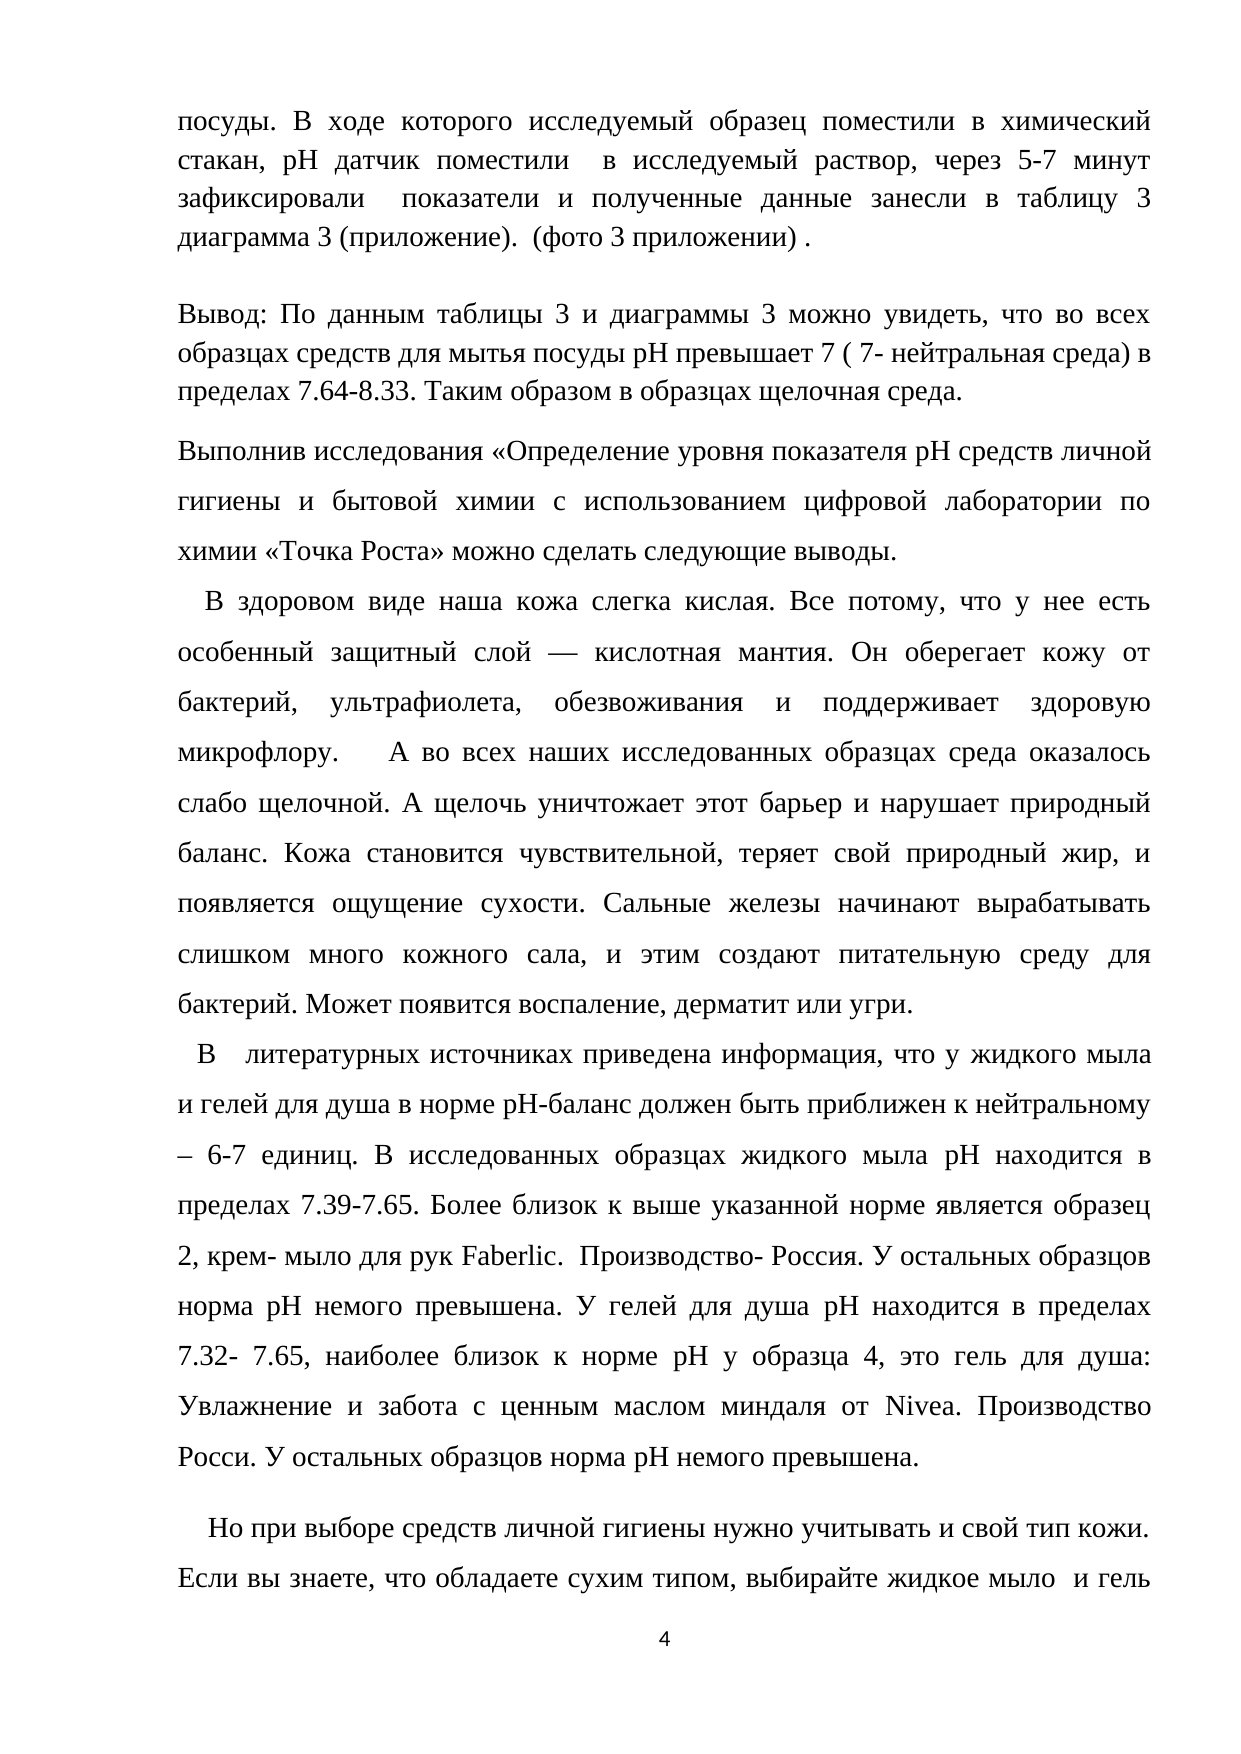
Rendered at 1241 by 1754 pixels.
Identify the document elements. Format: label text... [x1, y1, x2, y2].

text Вывод: По данным таблицы 3 и диаграммы 3 можно увидеть, что во всех образцах средств для мытья посуды pH превышает 7 ( 7- нейтральная среда) в пределах 7.64-8.33. Таким образом в образцах щелочная среда. [177, 296, 1152, 407]
text В литературных источниках приведена информация, что у жидкого мыла и гелей для душа в норме pH-баланс должен быть приближен к нейтральному – 6-7 единиц. В исследованных образцах жидкого мыла pH находится в пределах 7.39-7.65. Более близок к выше указанной норме является образец 2, крем- мыло для рук Faberlic. Производство- Россия. У остальных образцов норма pH немого превышена. У гелей для душа pH находится в пределах 7.32- 7.65, наиболее близок к норме pH у образца 4, это гель для душа: Увлажнение и забота с ценным маслом миндаля от Nivea. Производство Росси. У остальных образцов норма pH немого превышена. [177, 1036, 1152, 1472]
text Выполнив исследования «Определение уровня показателя pH средств личной гигиены и бытовой химии с использованием цифровой лаборатории по химии «Точка Роста» можно сделать следующие выводы. [177, 433, 1152, 567]
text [177, 1510, 1152, 1594]
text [177, 103, 1152, 253]
text В здоровом виде наша кожа слегка кислая. Все потому, что у нее есть особенный защитный слой — кислотная мантия. Он оберегает кожу от бактерий, ультрафиолета, обезвоживания и поддерживает здоровую микрофлору. А во всех наших исследованных образцах среда оказалось слабо щелочной. А щелочь уничтожает этот барьер и нарушает природный баланс. Кожа становится чувствительной, теряет свой природный жир, и появляется ощущение сухости. Сальные железы начинают вырабатывать слишком много кожного сала, и этим создают питательную среду для бактерий. Может появится воспаление, дерматит или угри. [177, 583, 1152, 1019]
